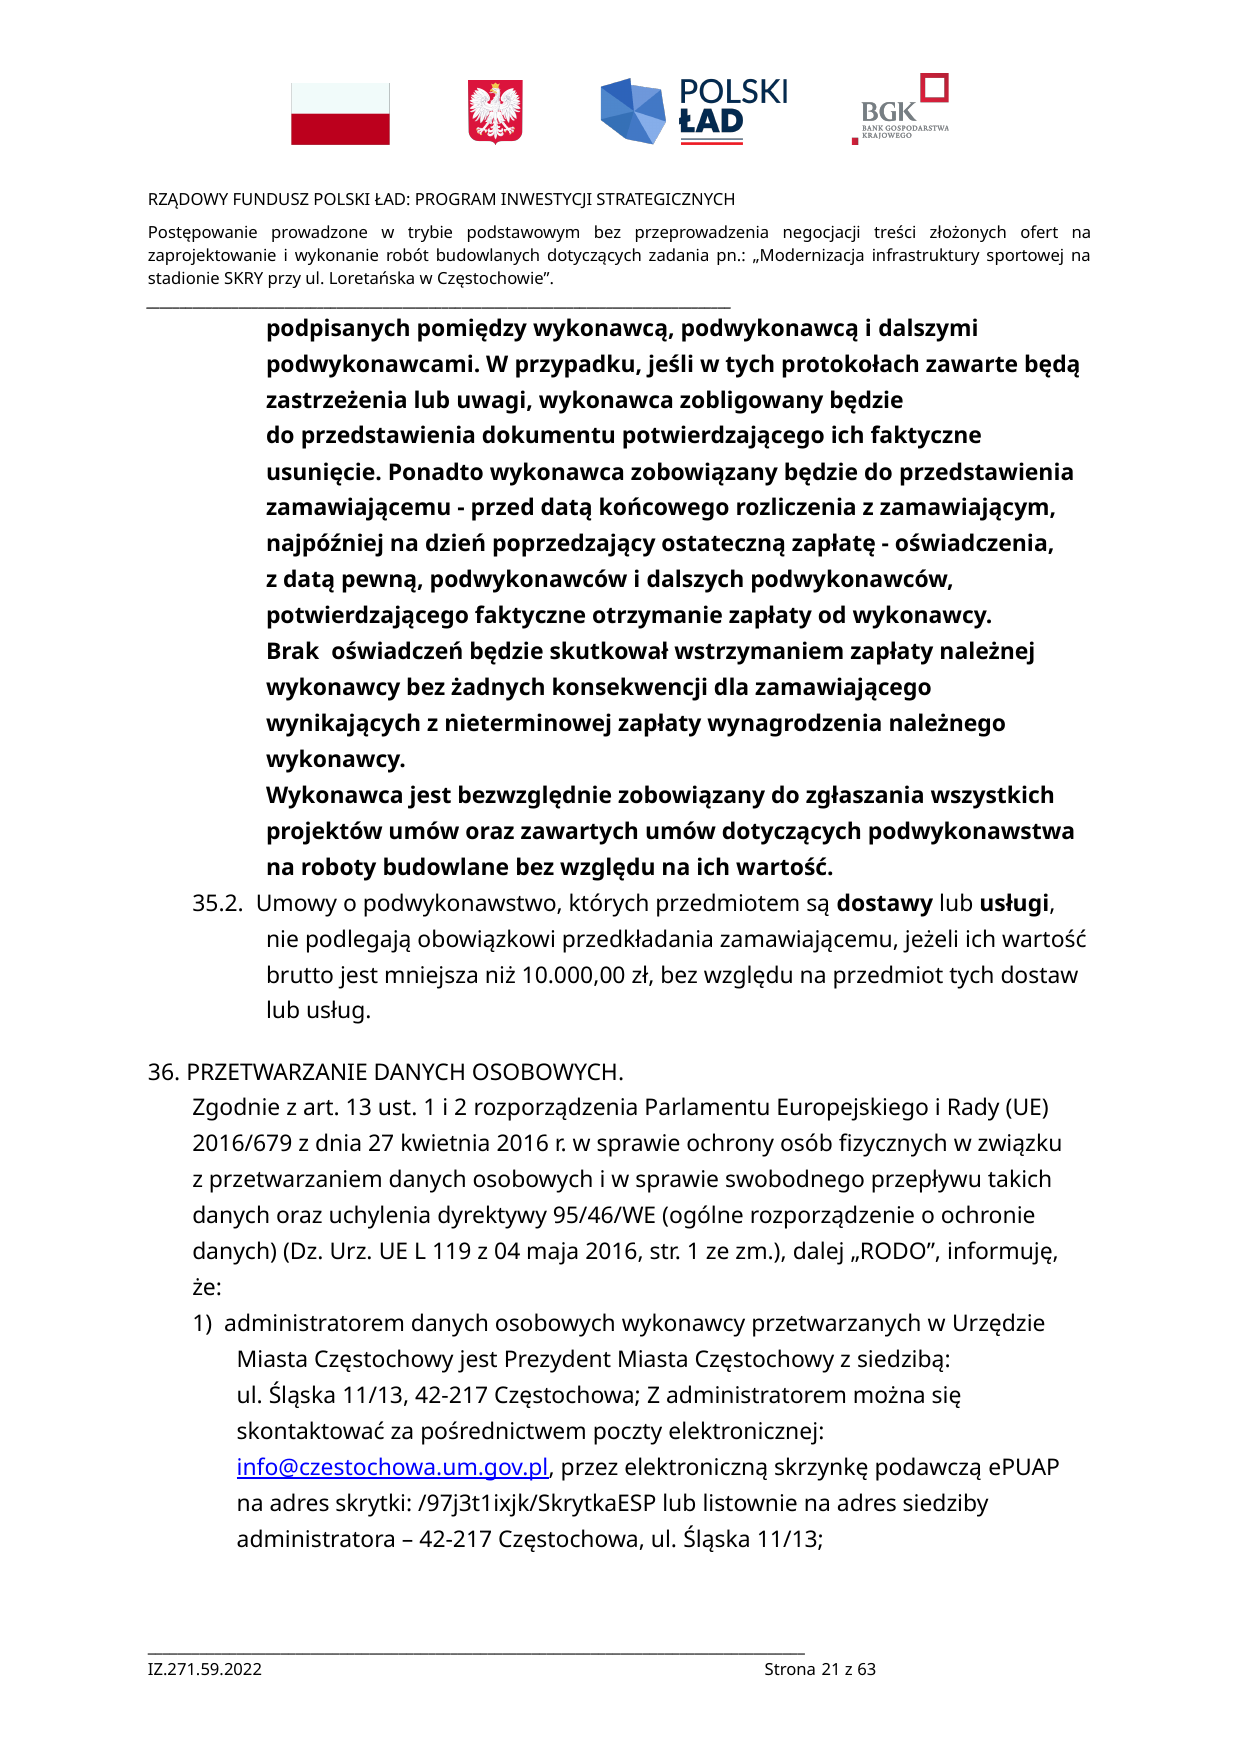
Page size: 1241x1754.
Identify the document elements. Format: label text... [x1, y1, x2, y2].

list 1) administratorem danych osobowych wykonawcy przetwarzanych w Urzędzie Miasta Częstochowy jest Prezydent Miasta Częstochowy z siedzibą: ul. Śląska 11/13, 42-217 Częstochowa; Z administratorem można się skontaktować za pośrednictwem poczty elektronicznej: info@czestochowa.um.gov.pl, przez elektroniczną skrzynkę podawczą ePUAP na adres skrytki: /97j3t1ixjk/SkrytkaESP lub listownie na adres siedziby administratora – 42-217 Częstochowa, ul. Śląska 11/13; [192, 1307, 1092, 1554]
list Wykonawca jest bezwzględnie zobowiązany do zgłaszania wszystkich projektów umów oraz zawartych umów dotyczących podwykonawstwa na roboty budowlane bez względu na ich wartość. [266, 779, 1092, 882]
picture [600, 78, 787, 145]
picture [851, 73, 949, 145]
picture [468, 80, 523, 145]
list 35.2. Umowy o podwykonawstwo, których przedmiotem są dostawy lub usługi, nie podlegają obowiązkowi przedkładania zamawiającemu, jeżeli ich wartość brutto jest mniejsza niż 10.000,00 zł, bez względu na przedmiot tych dostaw lub usług. [192, 887, 1092, 1026]
list 36. PRZETWARZANIE DANYCH OSOBOWYCH. [148, 1055, 1092, 1087]
picture [291, 83, 390, 145]
list Zgodnie z art. 13 ust. 1 i 2 rozporządzenia Parlamentu Europejskiego i Rady (UE) 2016/679 z dnia 27 kwietnia 2016 r. w sprawie ochrony osób fizycznych w związku z przetwarzaniem danych osobowych i w sprawie swobodnego przepływu takich danych oraz uchylenia dyrektywy 95/46/WE (ogólne rozporządzenie o ochronie danych) (Dz. Urz. UE L 119 z 04 maja 2016, str. 1 ze zm.), dalej „RODO”, informuję, że: [192, 1091, 1092, 1302]
